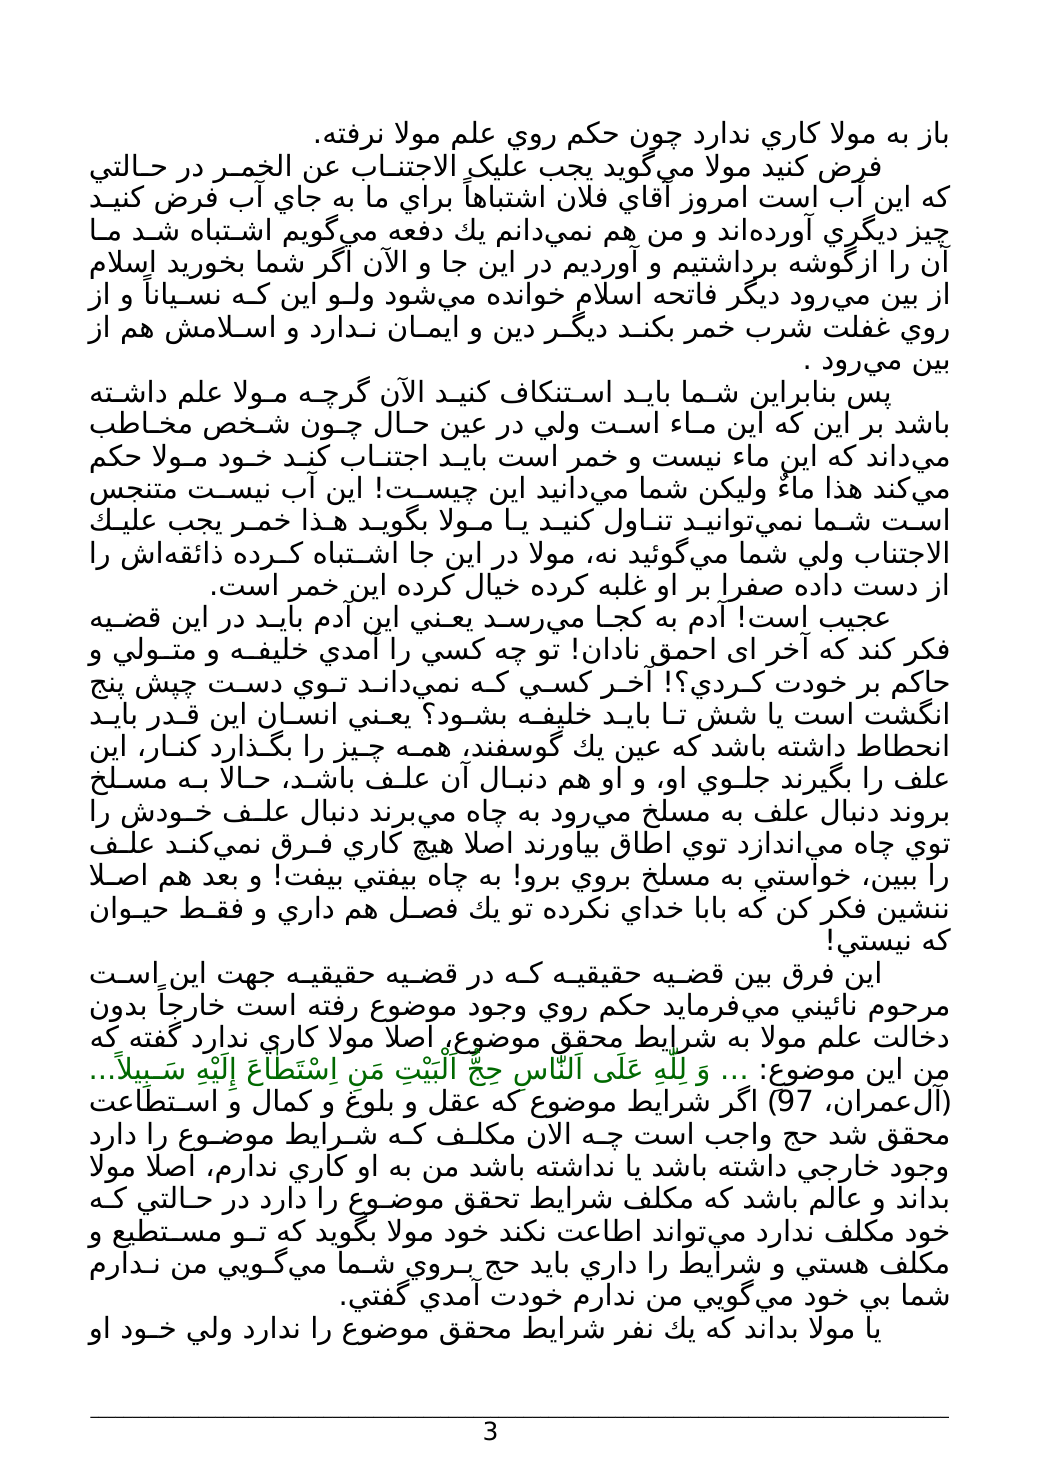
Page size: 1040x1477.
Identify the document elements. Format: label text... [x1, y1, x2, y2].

text اين فرق بين قضيه حقيقيه كه در قضيه حقيقيه جهت اين است مرحوم نائيني مي‌فرمايد حكم روي وجود موضوع رفته است خارجاً بدون دخالت علم مولا به شرايط محقق موضوع، اصلا مولا كاري ندارد گفته كه من اين موضوعِ: … وَ لِلّٰهِ عَلَى اَلنّٰاسِ حِجُّ اَلْبَيْتِ مَنِ اِسْتَطٰاعَ إِلَيْهِ سَبِيلاً... ﴿آل‌عمران‌، 97﴾ اگر شرايط موضوع كه عقل و بلوغ و كمال و استطاعت محقق شد حج واجب است چه الان مكلف كه شرايط موضوع را دارد وجود خارجي داشته باشد يا نداشته باشد من به او كاري ندارم، اصلا مولا بداند و عالم باشد كه مكلف شرايط تحقق موضوع را دارد در حالتي كه خود مكلف ندارد مي‌تواند اطاعت نكند خود مولا بگويد كه تو مستطيع و مكلف هستي و شرايط را داري بايد حج بروي شما مي‌گويي من ندارم شما بي خود مي‌گويي من ندارم خودت آمدي گفتي. [89, 957, 951, 1312]
text عجيب است! آدم به كجا مي‌رسد يعني اين ‌آدم بايد در اين قضيه فكر كند كه آ‌خر ای احمق نادان! تو چه كسي را آمدي خليفه و متولي و حاكم بر خودت كردي؟! آخر كسي كه نمي‌داند توي دست چپش پنج انگشت است يا شش تا بايد خليفه بشود؟ يعني انسان اين قدر بايد انحطاط داشته باشد كه عين يك گوسفند، همه چيز را بگذارد كنار، اين علف را بگيرند جلوي او، و او هم دنبال آن علف باشد، حالا به مسلخ بروند دنبال علف به مسلخ مي‌رود به چاه مي‌برند دنبال علف خودش را توي چاه مي‌اندازد توي اطاق بياورند اصلا هيچ كاري فرق نمي‌كند علف را ببين، خواستي به مسلخ بروي برو! به چاه بيفتي بيفت! و بعد هم اصلا ننشين فكر كن كه بابا خداي نكرده تو يك فصل هم داري و فقط حيوان كه نيستي! [89, 602, 951, 957]
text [89, 118, 951, 150]
text پس بنابراين شما بايد استنكاف كنيد الآن گرچه مولا علم داشته باشد بر اين كه اين ماء است ولي در عين حال چون شخص مخاطب مي‌داند كه اين ماء نيست و خمر است بايد اجتناب كند خود مولا حكم مي‌كند هذا ماءٌ وليكن شما مي‌دانيد اين چيست! اين آب نيست متنجس است شما نمي‌توانيد تناول كنيد يا مولا بگويد هذا خمر يجب عليك الاجتناب ولي شما مي‌گوئيد نه، مولا در اين جا اشتباه كرده ذائقه‌اش را از دست داده صفرا بر او غلبه كرده خيال كرده اين خمر است. [89, 376, 951, 602]
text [89, 1312, 951, 1344]
text فرض كنيد مولا مي‌گويد یجب علیک الاجتناب عن الخمر در حالتي كه اين آب است امروز آقاي فلان اشتباهاً براي ما به جاي آب فرض كنيد چيز ديگري آورده‌اند و من هم نمي‌دانم يك دفعه مي‌گويم اشتباه شد ما آن را ازگوشه برداشتيم و آورديم در اين جا و الآن اگر شما بخورید اسلام از بين مي‌رود ديگر فاتحه اسلام خوانده مي‌شود ولو اين كه نسياناً و از روي غفلت شرب خمر بكند ديگر دين و ايمان ندارد و اسلامش هم از بين مي‌رود . [89, 150, 951, 376]
